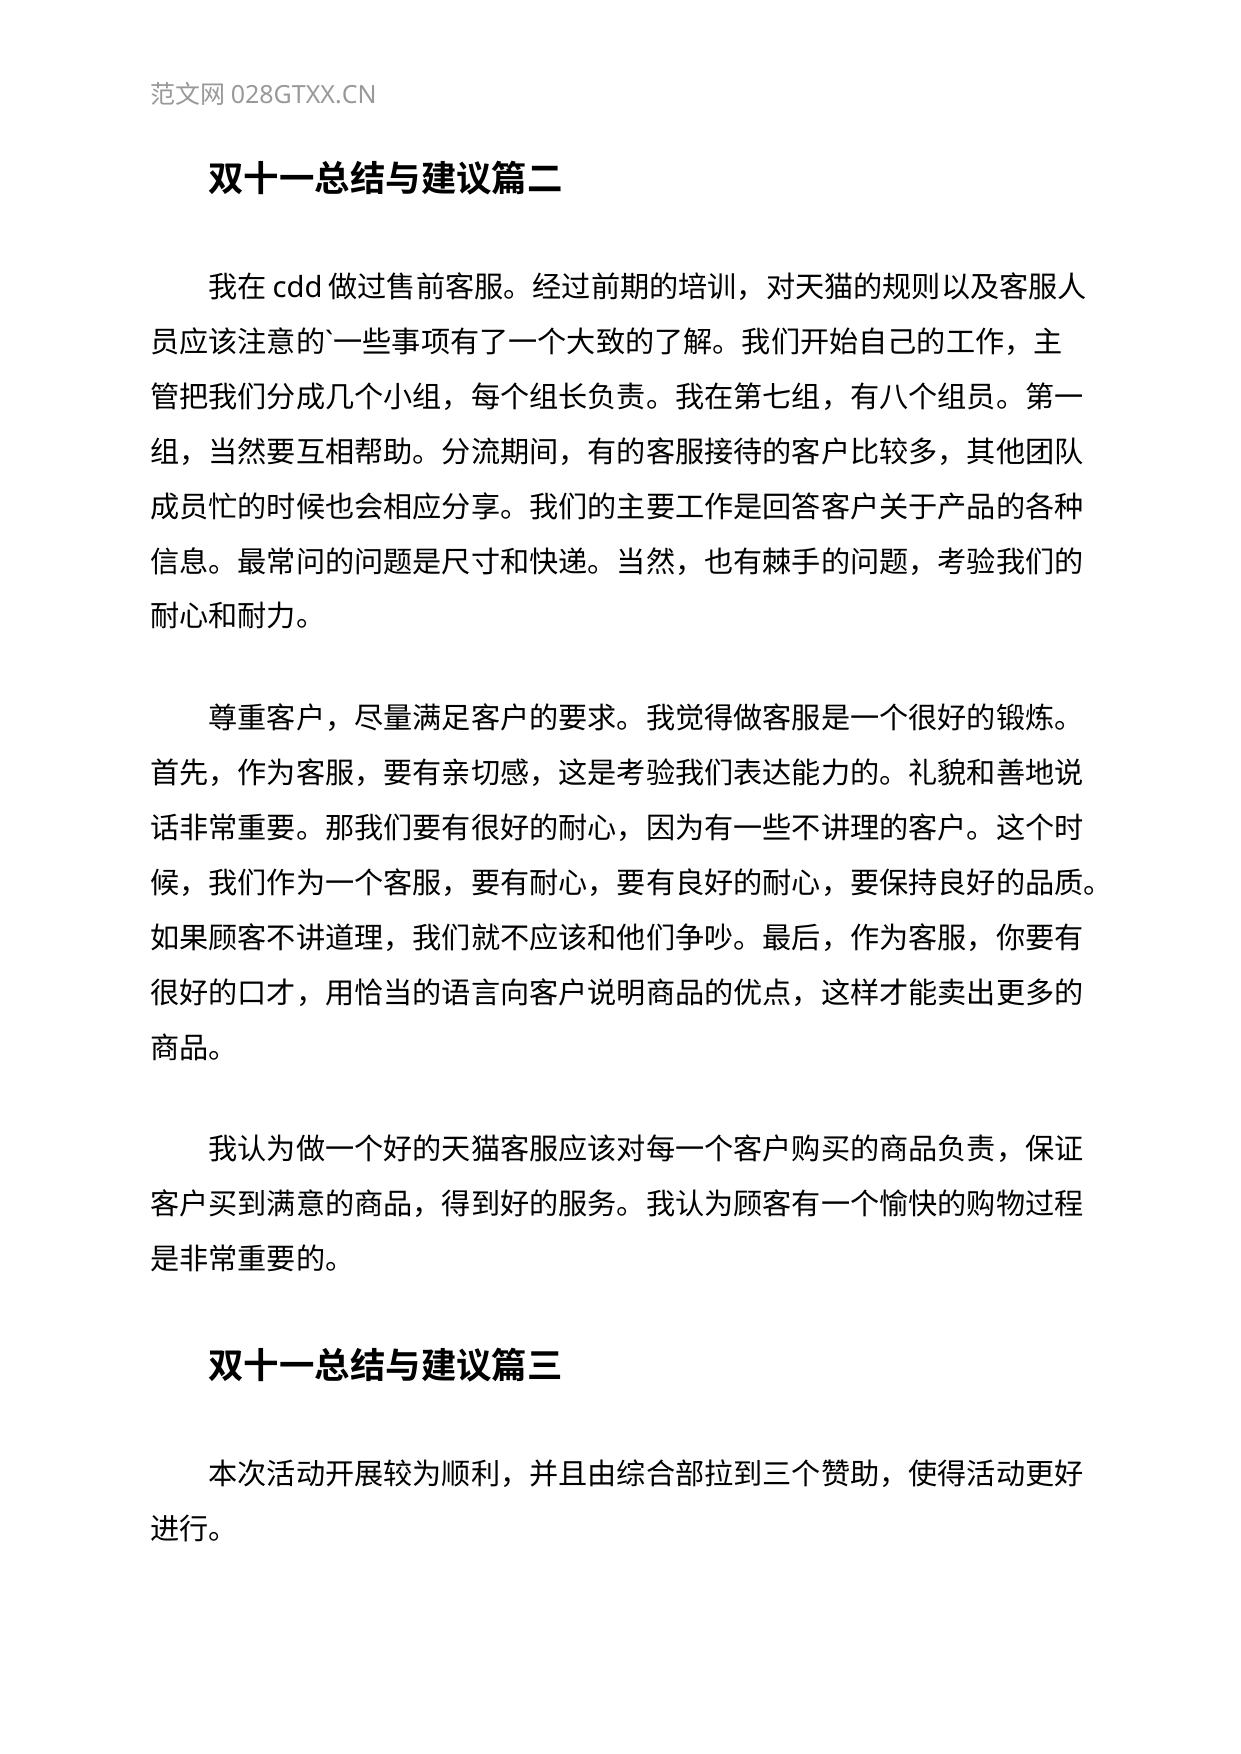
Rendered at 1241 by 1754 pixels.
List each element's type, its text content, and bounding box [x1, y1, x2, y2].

text 我在cdd做过售前客服。经过前期的培训，对天猫的规则以及客服人员应该注意的`一些事项有了一个大致的了解。我们开始自己的工作，主管把我们分成几个小组，每个组长负责。我在第七组，有八个组员。第一组，当然要互相帮助。分流期间，有的客服接待的客户比较多，其他团队成员忙的时候也会相应分享。我们的主要工作是回答客户关于产品的各种信息。最常问的问题是尺寸和快递。当然，也有棘手的问题，考验我们的耐心和耐力。 [150, 263, 1090, 635]
text 双十一总结与建议篇三 [150, 1337, 1090, 1389]
text 尊重客户，尽量满足客户的要求。我觉得做客服是一个很好的锻炼。首先，作为客服，要有亲切感，这是考验我们表达能力的。礼貌和善地说话非常重要。那我们要有很好的耐心，因为有一些不讲理的客户。这个时候，我们作为一个客服，要有耐心，要有良好的耐心，要保持良好的品质。如果顾客不讲道理，我们就不应该和他们争吵。最后，作为客服，你要有很好的口才，用恰当的语言向客户说明商品的优点，这样才能卖出更多的商品。 [150, 695, 1090, 1066]
text 本次活动开展较为顺利，并且由综合部拉到三个赞助，使得活动更好进行。 [150, 1451, 1090, 1548]
text 双十一总结与建议篇二 [150, 150, 1090, 201]
text 我认为做一个好的天猫客服应该对每一个客户购买的商品负责，保证客户买到满意的商品，得到好的服务。我认为顾客有一个愉快的购物过程是非常重要的。 [150, 1126, 1090, 1278]
